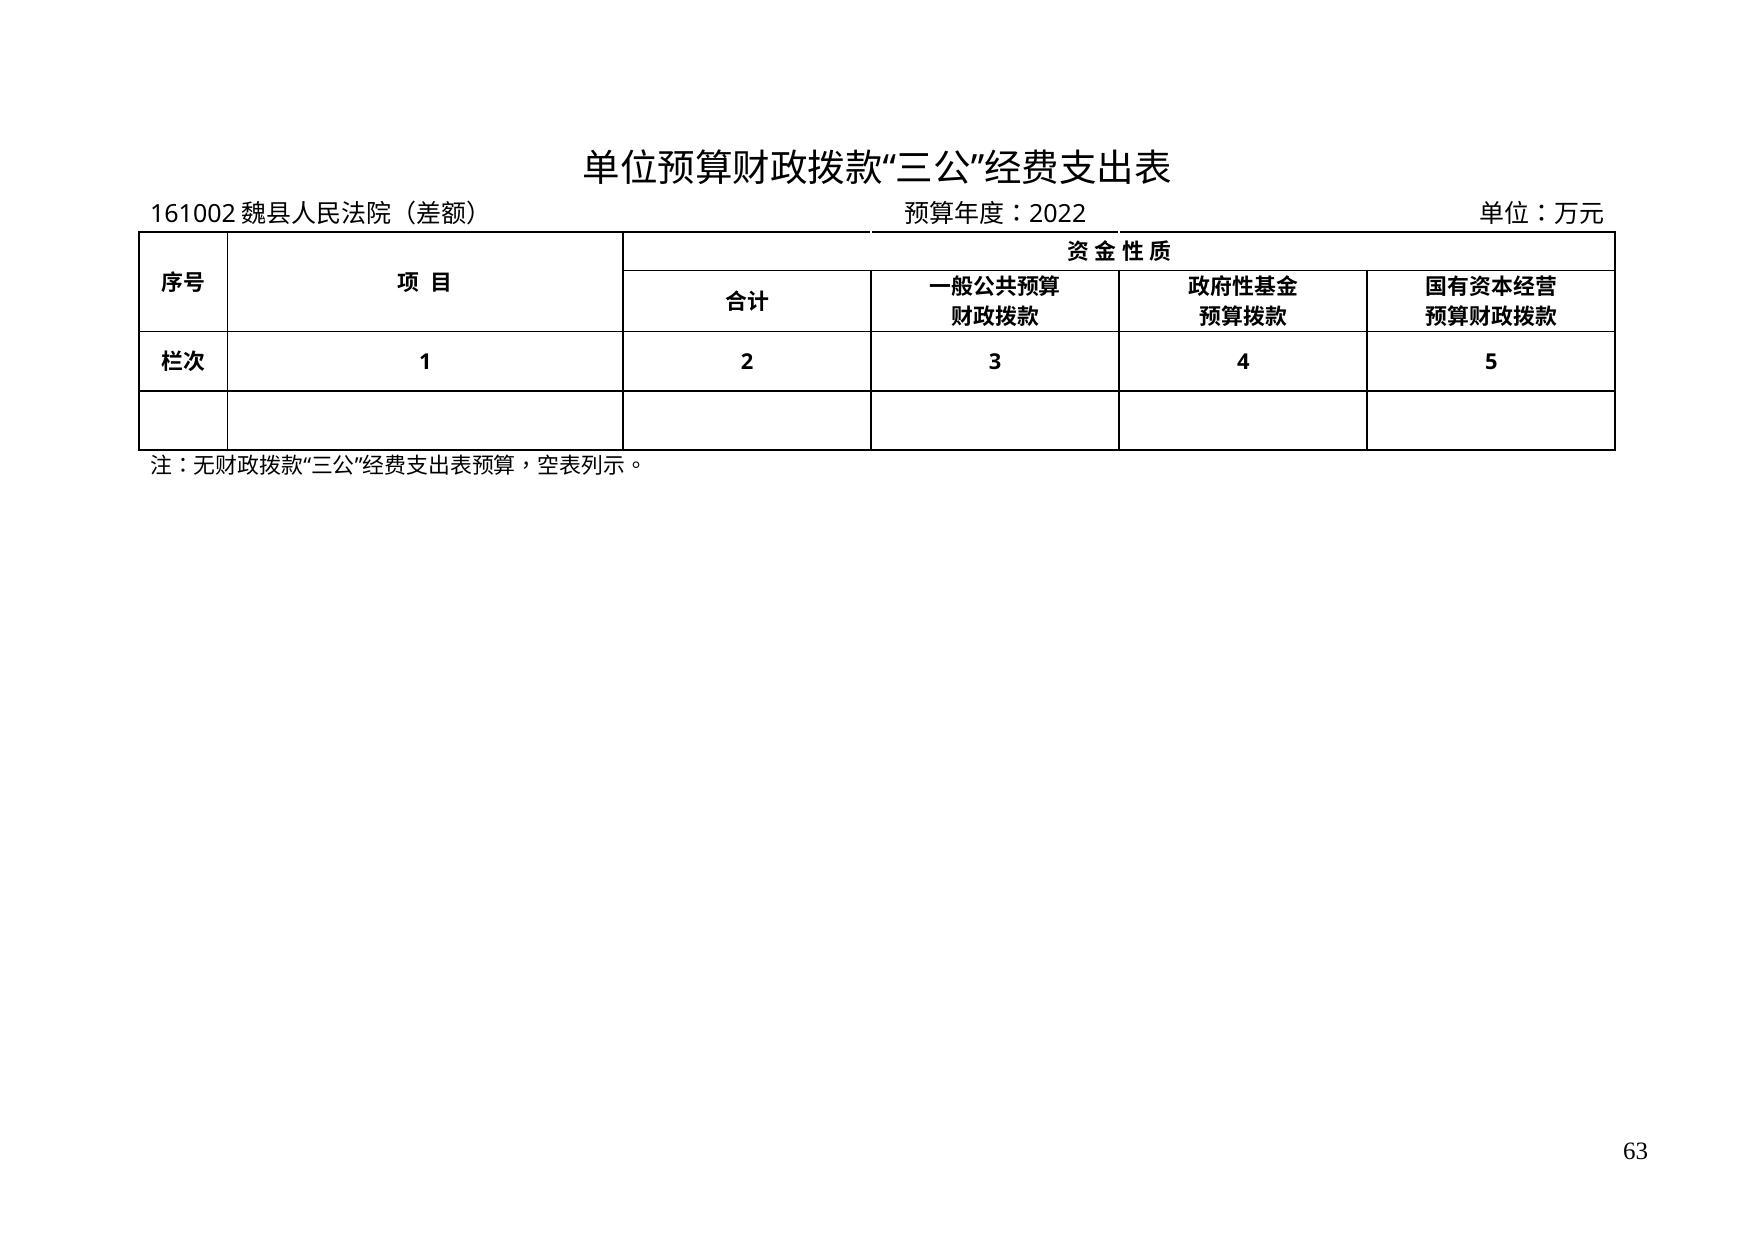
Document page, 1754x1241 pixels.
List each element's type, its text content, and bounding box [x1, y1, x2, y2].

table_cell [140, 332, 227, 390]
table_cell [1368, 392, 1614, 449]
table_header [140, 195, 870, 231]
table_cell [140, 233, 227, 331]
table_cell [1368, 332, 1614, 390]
text 单位预算财政拨款“三公”经费支出表 [106, 142, 1648, 193]
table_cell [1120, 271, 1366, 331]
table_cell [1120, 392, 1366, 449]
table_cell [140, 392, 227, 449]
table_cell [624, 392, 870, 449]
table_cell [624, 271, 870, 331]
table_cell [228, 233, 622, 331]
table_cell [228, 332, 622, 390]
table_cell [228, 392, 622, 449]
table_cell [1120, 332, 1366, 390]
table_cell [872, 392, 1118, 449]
text 注：无财政拨款“三公”经费支出表预算，空表列示。 [106, 451, 1648, 480]
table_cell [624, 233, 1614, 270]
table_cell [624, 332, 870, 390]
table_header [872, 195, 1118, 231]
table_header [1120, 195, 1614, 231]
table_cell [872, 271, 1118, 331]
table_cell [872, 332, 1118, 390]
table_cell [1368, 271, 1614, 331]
